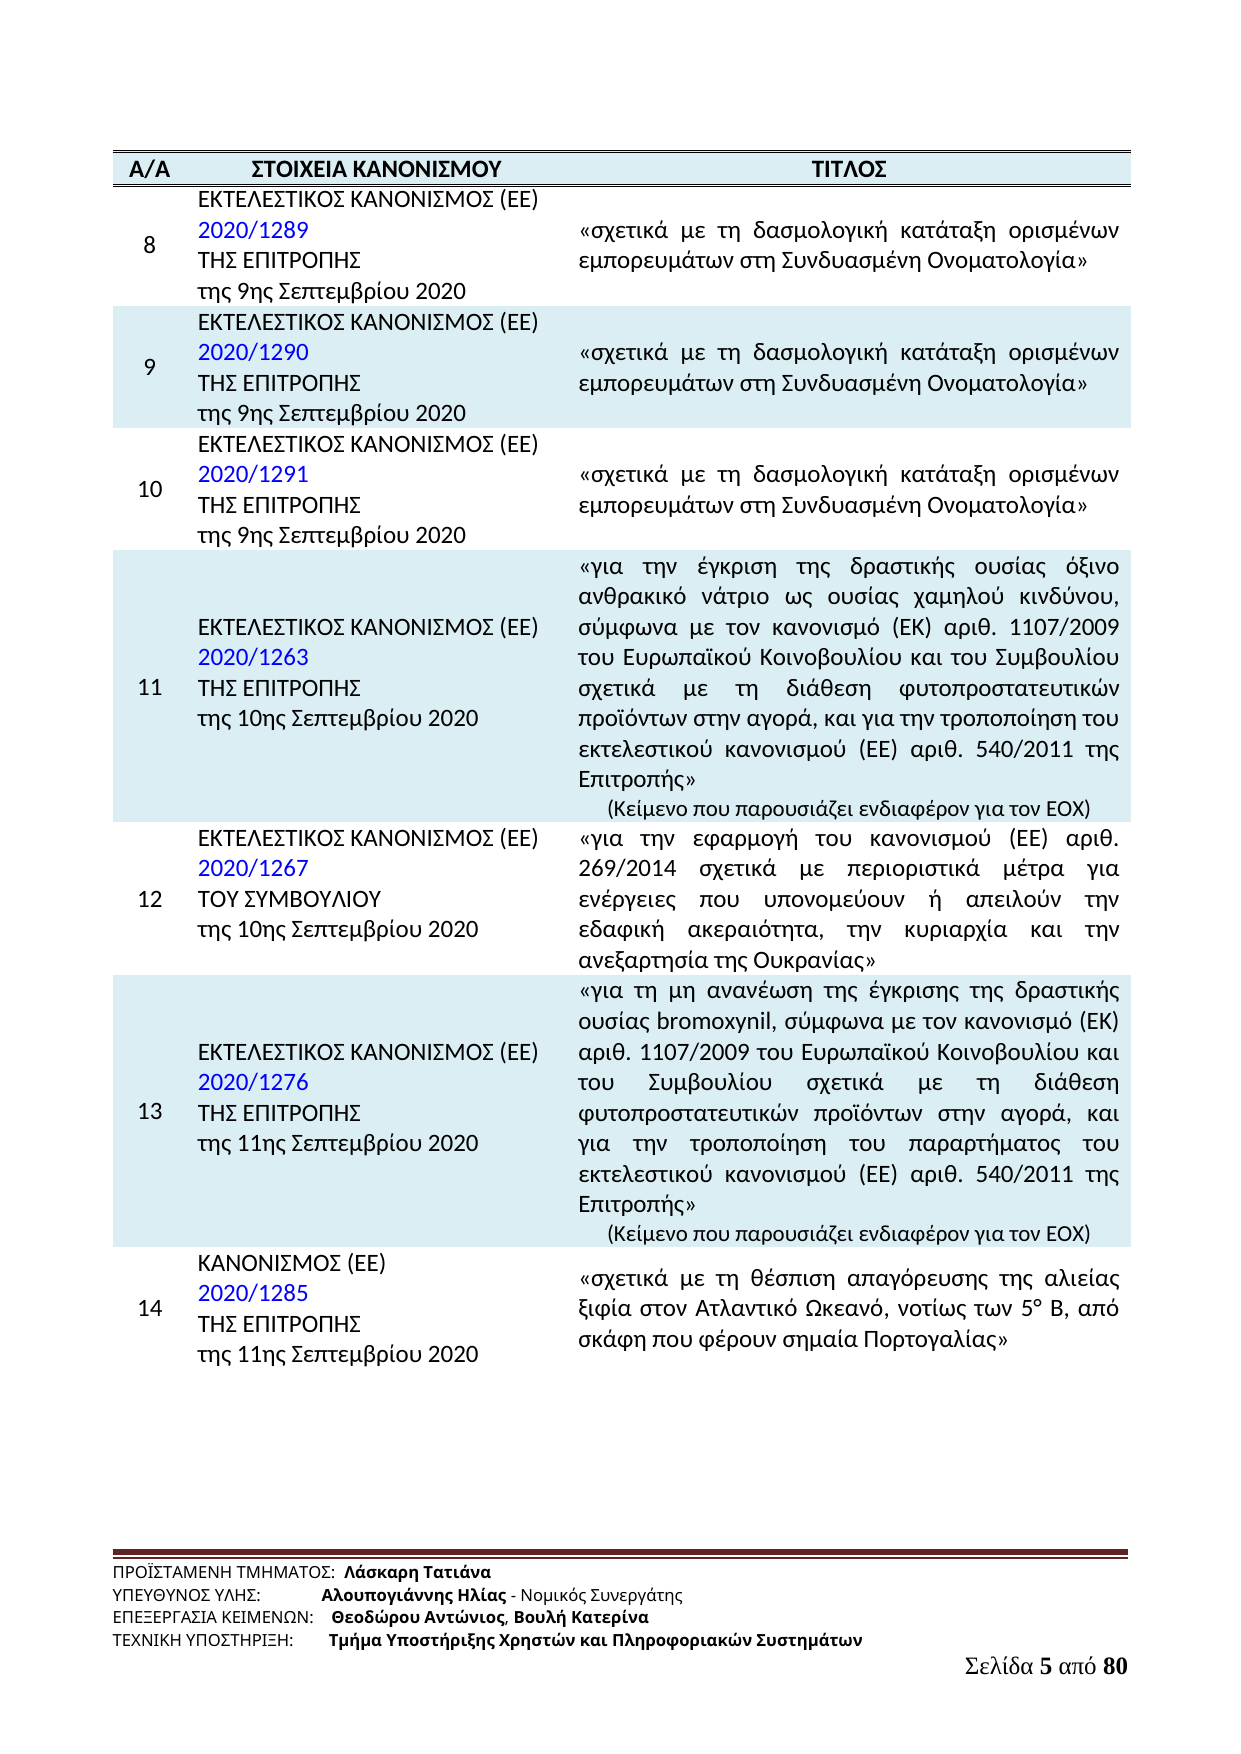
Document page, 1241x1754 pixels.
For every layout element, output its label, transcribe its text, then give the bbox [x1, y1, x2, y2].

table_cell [567, 187, 1131, 306]
table_cell 11 [113, 550, 186, 822]
table_cell ΕΚΤΕΛΕΣΤΙΚΟΣ ΚΑΝΟΝΙΣΜΟΣ (ΕΕ) 2020/1267 ΤΟΥ ΣΥΜΒΟΥΛΙΟΥ της 10ης Σεπτεμβρίου 2020 [186, 822, 567, 975]
table_cell ΚΑΝΟΝΙΣΜΟΣ (ΕΕ) 2020/1285 ΤΗΣ ΕΠΙΤΡΟΠΗΣ της 11ης Σεπτεμβρίου 2020 [186, 1247, 567, 1369]
table_cell «σχετικά με τη δασμολογική κατάταξη ορισμένων εμπορευμάτων στη Συνδυασμένη Ονοματολογία» [567, 428, 1131, 550]
table_cell 10 [113, 428, 186, 550]
table_cell 13 [113, 975, 186, 1247]
table_header A/A [113, 153, 186, 184]
table_cell «για την εφαρμογή του κανονισμού (ΕΕ) αριθ. 269/2014 σχετικά με περιοριστικά μέτρα για ενέργειες που υπονομεύουν ή απειλούν την εδαφική ακεραιότητα, την κυριαρχία και την ανεξαρτησία της Ουκρανίας» [567, 822, 1131, 975]
table_cell 9 [113, 306, 186, 428]
table_cell 8 [113, 187, 186, 306]
table_cell «σχετικά με τη δασμολογική κατάταξη ορισμένων εμπορευμάτων στη Συνδυασμένη Ονοματολογία» [567, 306, 1131, 428]
table_cell 14 [113, 1247, 186, 1369]
table_cell «σχετικά με τη θέσπιση απαγόρευσης της αλιείας ξιφία στον Ατλαντικό Ωκεανό, νοτίως των 5° Β, από σκάφη που φέρουν σημαία Πορτογαλίας» [567, 1247, 1131, 1369]
table_cell ΕΚΤΕΛΕΣΤΙΚΟΣ ΚΑΝΟΝΙΣΜΟΣ (ΕΕ) 2020/1291 ΤΗΣ ΕΠΙΤΡΟΠΗΣ της 9ης Σεπτεμβρίου 2020 [186, 428, 567, 550]
table_cell ΕΚΤΕΛΕΣΤΙΚΟΣ ΚΑΝΟΝΙΣΜΟΣ (ΕΕ) 2020/1263 ΤΗΣ ΕΠΙΤΡΟΠΗΣ της 10ης Σεπτεμβρίου 2020 [186, 550, 567, 822]
table_cell ΕΚΤΕΛΕΣΤΙΚΟΣ ΚΑΝΟΝΙΣΜΟΣ (ΕΕ) 2020/1289 ΤΗΣ ΕΠΙΤΡΟΠΗΣ της 9ης Σεπτεμβρίου 2020 [186, 187, 567, 306]
table_cell «για την έγκριση της δραστικής ουσίας όξινο ανθρακικό νάτριο ως ουσίας χαμηλού κινδύνου, σύμφωνα με τον κανονισμό (ΕΚ) αριθ. 1107/2009 του Ευρωπαϊκού Κοινοβουλίου και του Συμβουλίου σχετικά με τη διάθεση φυτοπροστατευτικών προϊόντων στην αγορά, και για την τροποποίηση του εκτελεστικού κανονισμού (ΕΕ) αριθ. 540/2011 της Επιτροπής» (Κείμενο που παρουσιάζει ενδιαφέρον για τον ΕΟΧ) [567, 550, 1131, 822]
table_header ΤΙΤΛΟΣ [567, 153, 1131, 184]
table_header ΣΤΟΙΧΕΙΑ ΚΑΝΟΝΙΣΜΟΥ [186, 153, 567, 184]
table_cell ΕΚΤΕΛΕΣΤΙΚΟΣ ΚΑΝΟΝΙΣΜΟΣ (ΕΕ) 2020/1290 ΤΗΣ ΕΠΙΤΡΟΠΗΣ της 9ης Σεπτεμβρίου 2020 [186, 306, 567, 428]
table_cell ΕΚΤΕΛΕΣΤΙΚΟΣ ΚΑΝΟΝΙΣΜΟΣ (ΕΕ) 2020/1276 ΤΗΣ ΕΠΙΤΡΟΠΗΣ της 11ης Σεπτεμβρίου 2020 [186, 975, 567, 1247]
table_cell 12 [113, 822, 186, 975]
table_cell «για τη μη ανανέωση της έγκρισης της δραστικής ουσίας bromoxynil, σύμφωνα με τον κανονισμό (ΕΚ) αριθ. 1107/2009 του Ευρωπαϊκού Κοινοβουλίου και του Συμβουλίου σχετικά με τη διάθεση φυτοπροστατευτικών προϊόντων στην αγορά, και για την τροποποίηση του παραρτήματος του εκτελεστικού κανονισμού (ΕΕ) αριθ. 540/2011 της Επιτροπής» (Κείμενο που παρουσιάζει ενδιαφέρον για τον ΕΟΧ) [567, 975, 1131, 1247]
